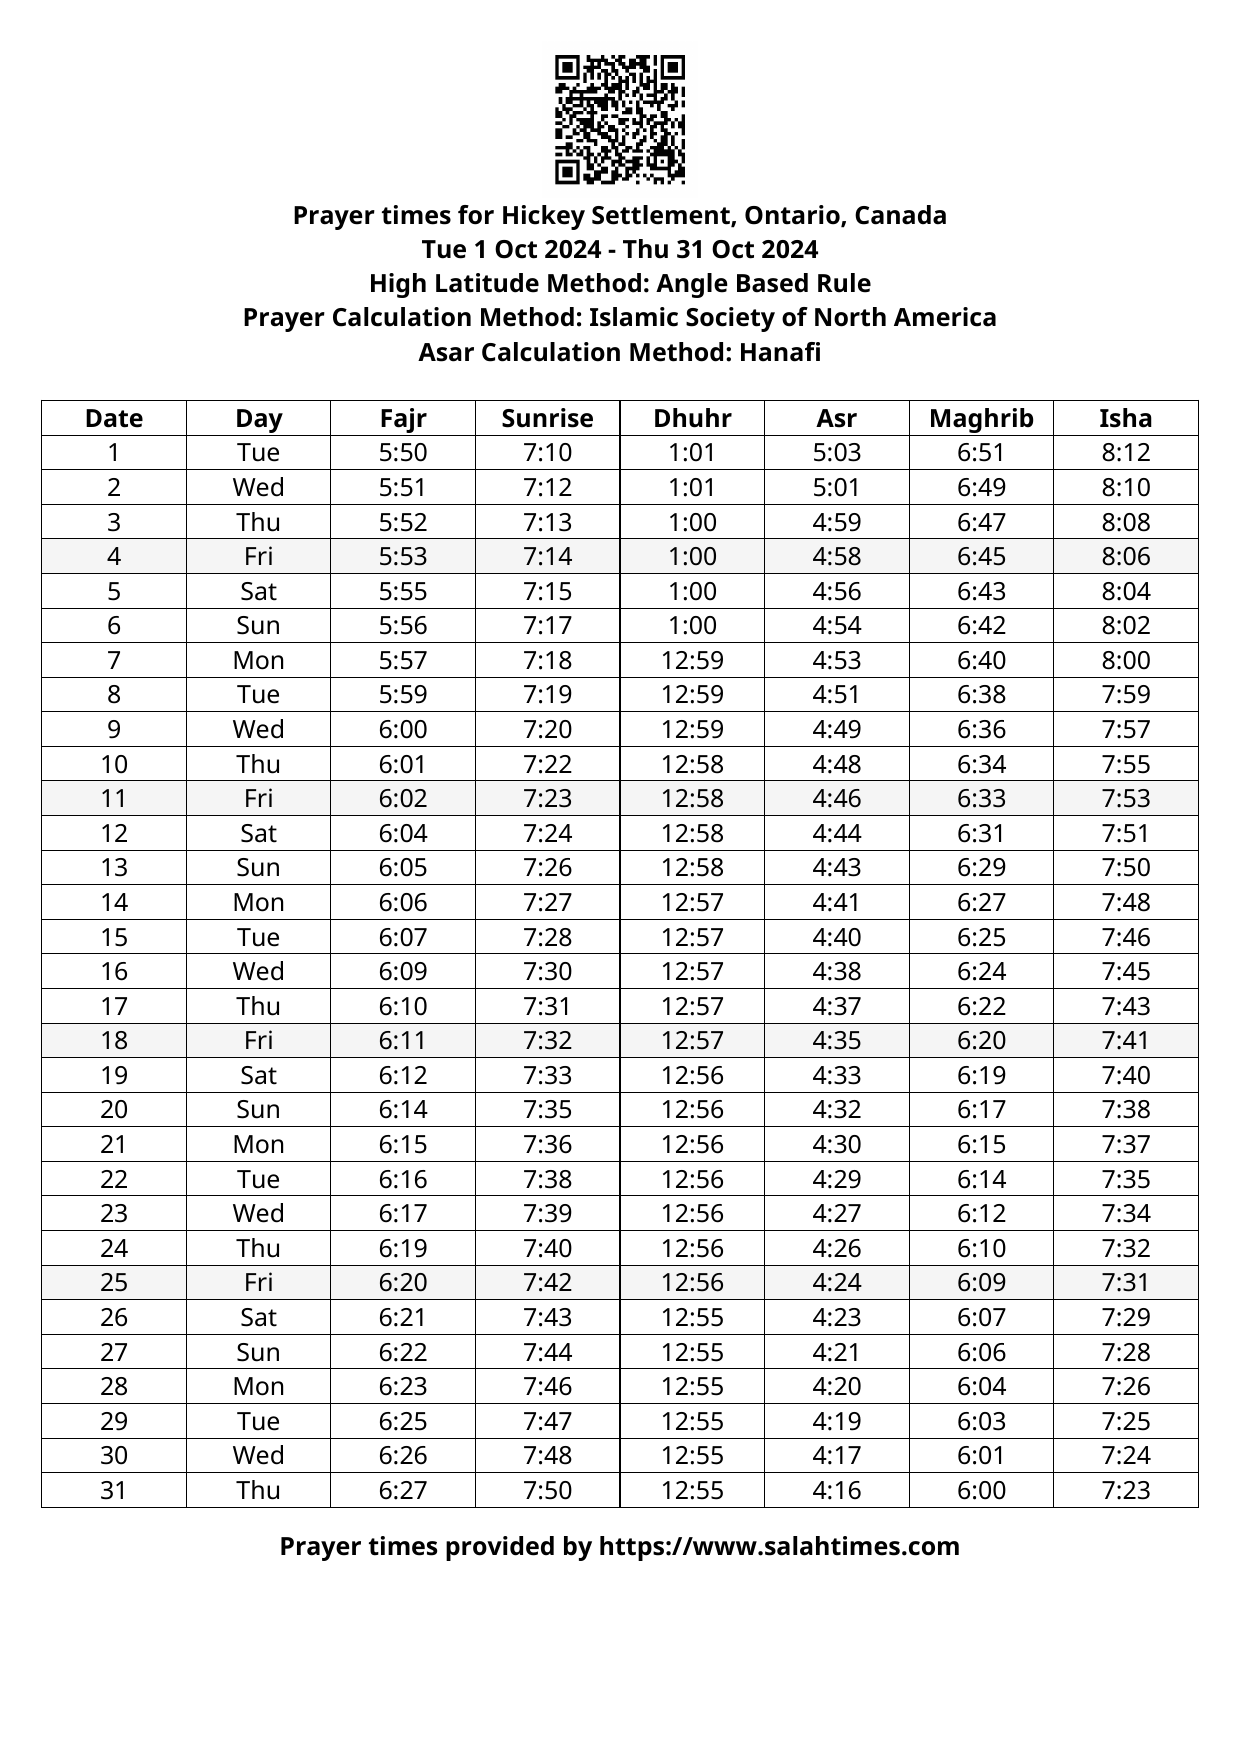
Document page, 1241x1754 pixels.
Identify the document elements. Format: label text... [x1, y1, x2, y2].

table_cell 12:59 [621, 643, 764, 677]
table_cell 4:30 [765, 1127, 909, 1161]
table_cell 12:57 [621, 954, 764, 988]
table_cell 7:33 [476, 1058, 619, 1092]
table_cell 5:56 [331, 609, 475, 642]
table_cell 6:12 [910, 1196, 1053, 1230]
table_cell 1:00 [621, 539, 764, 573]
table_cell 7:41 [1054, 1024, 1198, 1057]
table_cell 29 [42, 1404, 186, 1437]
table_cell 6:34 [910, 747, 1053, 780]
table_cell 6:05 [331, 851, 475, 884]
table_cell 6:15 [331, 1127, 475, 1161]
table_header Day [187, 401, 330, 434]
table_cell 2 [42, 470, 186, 504]
table_cell 6:16 [331, 1162, 475, 1195]
table_cell 12:56 [621, 1162, 764, 1195]
table_cell 1:01 [621, 470, 764, 504]
table_cell 6:25 [331, 1404, 475, 1437]
table_cell 12:58 [621, 781, 764, 815]
table_cell Thu [187, 505, 330, 538]
table_cell 6:27 [910, 885, 1053, 919]
table_cell 7:36 [476, 1127, 619, 1161]
table_cell 6:11 [331, 1024, 475, 1057]
table_header Maghrib [910, 401, 1053, 434]
table_cell 5:57 [331, 643, 475, 677]
table_cell 7:57 [1054, 712, 1198, 746]
table_cell 7:12 [476, 470, 619, 504]
table_cell 1:00 [621, 574, 764, 607]
table_cell 6:31 [910, 816, 1053, 849]
table_cell 6:10 [910, 1231, 1053, 1264]
table_cell 8:12 [1054, 436, 1198, 469]
table_cell 4:19 [765, 1404, 909, 1437]
table_cell 12:57 [621, 920, 764, 953]
table_cell Wed [187, 1196, 330, 1230]
table_cell Sat [187, 574, 330, 607]
table_cell 4:38 [765, 954, 909, 988]
table_cell 7:26 [476, 851, 619, 884]
table_cell 12:55 [621, 1404, 764, 1437]
table_cell 6:06 [331, 885, 475, 919]
table_cell 6:38 [910, 678, 1053, 711]
table_cell 1:00 [621, 609, 764, 642]
table_cell 6:09 [910, 1266, 1053, 1299]
table_cell 7:51 [1054, 816, 1198, 849]
table_cell Sun [187, 1093, 330, 1126]
table_header Asr [765, 401, 909, 434]
table_cell 6:36 [910, 712, 1053, 746]
table_cell 21 [42, 1127, 186, 1161]
table_cell 10 [42, 747, 186, 780]
table_cell 6 [42, 609, 186, 642]
table_cell 6:01 [910, 1439, 1053, 1472]
table_cell 7:55 [1054, 747, 1198, 780]
table_cell 5:55 [331, 574, 475, 607]
table_cell 7:25 [1054, 1404, 1198, 1437]
table_cell 7:29 [1054, 1300, 1198, 1334]
table_cell 6:06 [910, 1335, 1053, 1368]
table_cell 12:58 [621, 816, 764, 849]
table_cell 30 [42, 1439, 186, 1472]
table_cell 24 [42, 1231, 186, 1264]
table_cell 27 [42, 1335, 186, 1368]
table_cell Sat [187, 816, 330, 849]
table_cell 12:56 [621, 1231, 764, 1264]
table_cell 6:03 [910, 1404, 1053, 1437]
table_cell Thu [187, 989, 330, 1022]
table_cell 7 [42, 643, 186, 677]
table_cell Wed [187, 954, 330, 988]
table_cell 1:00 [621, 505, 764, 538]
table_cell 7:43 [476, 1300, 619, 1334]
table_cell 6:14 [910, 1162, 1053, 1195]
table_cell 12:58 [621, 747, 764, 780]
table_cell 6:12 [331, 1058, 475, 1092]
table_cell 7:28 [476, 920, 619, 953]
text Asar Calculation Method: Hanafi [42, 334, 1198, 368]
table_cell 15 [42, 920, 186, 953]
table_cell 4:24 [765, 1266, 909, 1299]
table_cell 7:26 [1054, 1369, 1198, 1403]
table_cell 19 [42, 1058, 186, 1092]
table_cell Mon [187, 1369, 330, 1403]
table_cell 6:23 [331, 1369, 475, 1403]
table_cell Fri [187, 1024, 330, 1057]
table_header Isha [1054, 401, 1198, 434]
table_cell 4:46 [765, 781, 909, 815]
table_cell 7:23 [1054, 1473, 1198, 1507]
table_cell 7:32 [476, 1024, 619, 1057]
table_cell 20 [42, 1093, 186, 1126]
table_cell 8:10 [1054, 470, 1198, 504]
table_cell 7:42 [476, 1266, 619, 1299]
table_cell 4:17 [765, 1439, 909, 1472]
table_cell 6:22 [331, 1335, 475, 1368]
table_cell 7:38 [476, 1162, 619, 1195]
table_cell 7:17 [476, 609, 619, 642]
table_cell 4:40 [765, 920, 909, 953]
table_cell 4:48 [765, 747, 909, 780]
text Prayer times for Hickey Settlement, Ontario, Canada [42, 198, 1198, 232]
table_cell 25 [42, 1266, 186, 1299]
table_cell 6:00 [331, 712, 475, 746]
table_cell 7:39 [476, 1196, 619, 1230]
table_cell 7:48 [1054, 885, 1198, 919]
table_cell 6:20 [910, 1024, 1053, 1057]
table_cell 7:28 [1054, 1335, 1198, 1368]
table_header Sunrise [476, 401, 619, 434]
table_cell 7:13 [476, 505, 619, 538]
table_cell Sat [187, 1058, 330, 1092]
table_cell 6:04 [910, 1369, 1053, 1403]
table_cell Mon [187, 1127, 330, 1161]
table_cell Sun [187, 851, 330, 884]
table_cell 1 [42, 436, 186, 469]
table_cell Thu [187, 1473, 330, 1507]
table_cell Fri [187, 1266, 330, 1299]
table_cell 6:51 [910, 436, 1053, 469]
table_cell 7:18 [476, 643, 619, 677]
table_cell Thu [187, 1231, 330, 1264]
table_cell 6:42 [910, 609, 1053, 642]
table_cell 12:57 [621, 989, 764, 1022]
text High Latitude Method: Angle Based Rule [42, 266, 1198, 300]
table_cell 7:43 [1054, 989, 1198, 1022]
table_cell 7:46 [1054, 920, 1198, 953]
table_cell 7:24 [1054, 1439, 1198, 1472]
table_cell 14 [42, 885, 186, 919]
picture [542, 41, 699, 198]
table_cell 7:35 [1054, 1162, 1198, 1195]
table_cell 5:59 [331, 678, 475, 711]
table_cell Tue [187, 436, 330, 469]
table_cell 8:00 [1054, 643, 1198, 677]
table_cell 4:33 [765, 1058, 909, 1092]
table_cell 6:43 [910, 574, 1053, 607]
table_cell 7:37 [1054, 1127, 1198, 1161]
table_cell 31 [42, 1473, 186, 1507]
table_cell 12:56 [621, 1196, 764, 1230]
table_cell 7:50 [1054, 851, 1198, 884]
table_cell 12:57 [621, 1024, 764, 1057]
table_cell Mon [187, 885, 330, 919]
table_cell Tue [187, 920, 330, 953]
table_cell 6:04 [331, 816, 475, 849]
table_cell 8:02 [1054, 609, 1198, 642]
table_cell 26 [42, 1300, 186, 1334]
table_cell 4:26 [765, 1231, 909, 1264]
table_cell 12:55 [621, 1439, 764, 1472]
table_cell 18 [42, 1024, 186, 1057]
table_cell 5:50 [331, 436, 475, 469]
table_cell 1:01 [621, 436, 764, 469]
table_cell 7:44 [476, 1335, 619, 1368]
table_cell 7:40 [1054, 1058, 1198, 1092]
table_cell 12:55 [621, 1335, 764, 1368]
table_cell 4:27 [765, 1196, 909, 1230]
table_cell 7:45 [1054, 954, 1198, 988]
table_header Fajr [331, 401, 475, 434]
table_cell 7:20 [476, 712, 619, 746]
table_cell 7:46 [476, 1369, 619, 1403]
table_cell 5 [42, 574, 186, 607]
table_cell 13 [42, 851, 186, 884]
table_cell 6:26 [331, 1439, 475, 1472]
table_cell 7:47 [476, 1404, 619, 1437]
table_cell 4:23 [765, 1300, 909, 1334]
table_cell 5:52 [331, 505, 475, 538]
table_cell 6:07 [331, 920, 475, 953]
table_cell 12:57 [621, 885, 764, 919]
table_cell 6:09 [331, 954, 475, 988]
table_cell 4 [42, 539, 186, 573]
table_cell 12:56 [621, 1266, 764, 1299]
table_cell 22 [42, 1162, 186, 1195]
table_cell 12:56 [621, 1058, 764, 1092]
table_cell 6:02 [331, 781, 475, 815]
table_cell 12:59 [621, 712, 764, 746]
table_cell 7:50 [476, 1473, 619, 1507]
table_cell 6:19 [331, 1231, 475, 1264]
table_cell 6:00 [910, 1473, 1053, 1507]
table_cell 8:08 [1054, 505, 1198, 538]
table_cell 28 [42, 1369, 186, 1403]
table_header Dhuhr [621, 401, 764, 434]
table_cell 5:53 [331, 539, 475, 573]
table_cell 6:14 [331, 1093, 475, 1126]
table_cell 4:37 [765, 989, 909, 1022]
table_cell 12:55 [621, 1473, 764, 1507]
table_cell Sun [187, 609, 330, 642]
table_cell 7:40 [476, 1231, 619, 1264]
table_cell 7:31 [476, 989, 619, 1022]
table_cell 4:59 [765, 505, 909, 538]
table_cell Tue [187, 678, 330, 711]
table_cell 7:53 [1054, 781, 1198, 815]
table_cell 4:53 [765, 643, 909, 677]
table_cell 12:55 [621, 1369, 764, 1403]
table_cell 7:14 [476, 539, 619, 573]
table_cell Tue [187, 1404, 330, 1437]
table_cell 6:17 [910, 1093, 1053, 1126]
table_cell 12:59 [621, 678, 764, 711]
table_cell Sun [187, 1335, 330, 1368]
table_cell 7:10 [476, 436, 619, 469]
table_cell 12:58 [621, 851, 764, 884]
text Prayer times provided by https://www.salahtimes.com [42, 1528, 1198, 1563]
table_cell 4:54 [765, 609, 909, 642]
table_cell 6:27 [331, 1473, 475, 1507]
table_cell 3 [42, 505, 186, 538]
table_cell 7:38 [1054, 1093, 1198, 1126]
table_cell 4:43 [765, 851, 909, 884]
table_cell 7:59 [1054, 678, 1198, 711]
table_cell 12:56 [621, 1127, 764, 1161]
table_cell Tue [187, 1162, 330, 1195]
table_cell 4:58 [765, 539, 909, 573]
table_cell 4:56 [765, 574, 909, 607]
table_cell 4:35 [765, 1024, 909, 1057]
table_cell 6:21 [331, 1300, 475, 1334]
table_cell 7:27 [476, 885, 619, 919]
table_cell 11 [42, 781, 186, 815]
table_cell 7:23 [476, 781, 619, 815]
text Tue 1 Oct 2024 - Thu 31 Oct 2024 [42, 232, 1198, 266]
table_cell 7:35 [476, 1093, 619, 1126]
table_cell 6:45 [910, 539, 1053, 573]
table_cell 4:32 [765, 1093, 909, 1126]
table_cell 6:17 [331, 1196, 475, 1230]
table_cell 17 [42, 989, 186, 1022]
table_cell 7:31 [1054, 1266, 1198, 1299]
table_cell 6:29 [910, 851, 1053, 884]
table_cell 7:19 [476, 678, 619, 711]
table_cell Sat [187, 1300, 330, 1334]
text Prayer Calculation Method: Islamic Society of North America [42, 300, 1198, 334]
table_cell 6:47 [910, 505, 1053, 538]
table_cell 4:29 [765, 1162, 909, 1195]
table_cell Mon [187, 643, 330, 677]
table_cell Fri [187, 781, 330, 815]
table_cell 8 [42, 678, 186, 711]
table_cell Wed [187, 712, 330, 746]
table_cell 6:20 [331, 1266, 475, 1299]
table_cell 6:07 [910, 1300, 1053, 1334]
table_cell 7:48 [476, 1439, 619, 1472]
table_cell 4:49 [765, 712, 909, 746]
table_cell 6:15 [910, 1127, 1053, 1161]
table_cell 7:24 [476, 816, 619, 849]
table_cell 6:40 [910, 643, 1053, 677]
table_header Date [42, 401, 186, 434]
table_cell 6:01 [331, 747, 475, 780]
table_cell 4:44 [765, 816, 909, 849]
table_cell 4:20 [765, 1369, 909, 1403]
table_cell 4:41 [765, 885, 909, 919]
table_cell 7:32 [1054, 1231, 1198, 1264]
table_cell 7:22 [476, 747, 619, 780]
table_cell 9 [42, 712, 186, 746]
table_cell Wed [187, 470, 330, 504]
table_cell 4:16 [765, 1473, 909, 1507]
table_cell 6:33 [910, 781, 1053, 815]
table_cell 6:24 [910, 954, 1053, 988]
table_cell 5:51 [331, 470, 475, 504]
table_cell 5:01 [765, 470, 909, 504]
table_cell Wed [187, 1439, 330, 1472]
table_cell 8:04 [1054, 574, 1198, 607]
table_cell 6:10 [331, 989, 475, 1022]
table_cell 8:06 [1054, 539, 1198, 573]
table_cell 6:49 [910, 470, 1053, 504]
table_cell 12:55 [621, 1300, 764, 1334]
table_cell 12:56 [621, 1093, 764, 1126]
table_cell 7:15 [476, 574, 619, 607]
table_cell 6:25 [910, 920, 1053, 953]
table_cell 23 [42, 1196, 186, 1230]
table_cell 4:51 [765, 678, 909, 711]
table_cell 16 [42, 954, 186, 988]
table_cell 7:34 [1054, 1196, 1198, 1230]
table_cell Thu [187, 747, 330, 780]
table_cell Fri [187, 539, 330, 573]
table_cell 6:19 [910, 1058, 1053, 1092]
table_cell 5:03 [765, 436, 909, 469]
table_cell 12 [42, 816, 186, 849]
table_cell 4:21 [765, 1335, 909, 1368]
table_cell 7:30 [476, 954, 619, 988]
table_cell 6:22 [910, 989, 1053, 1022]
